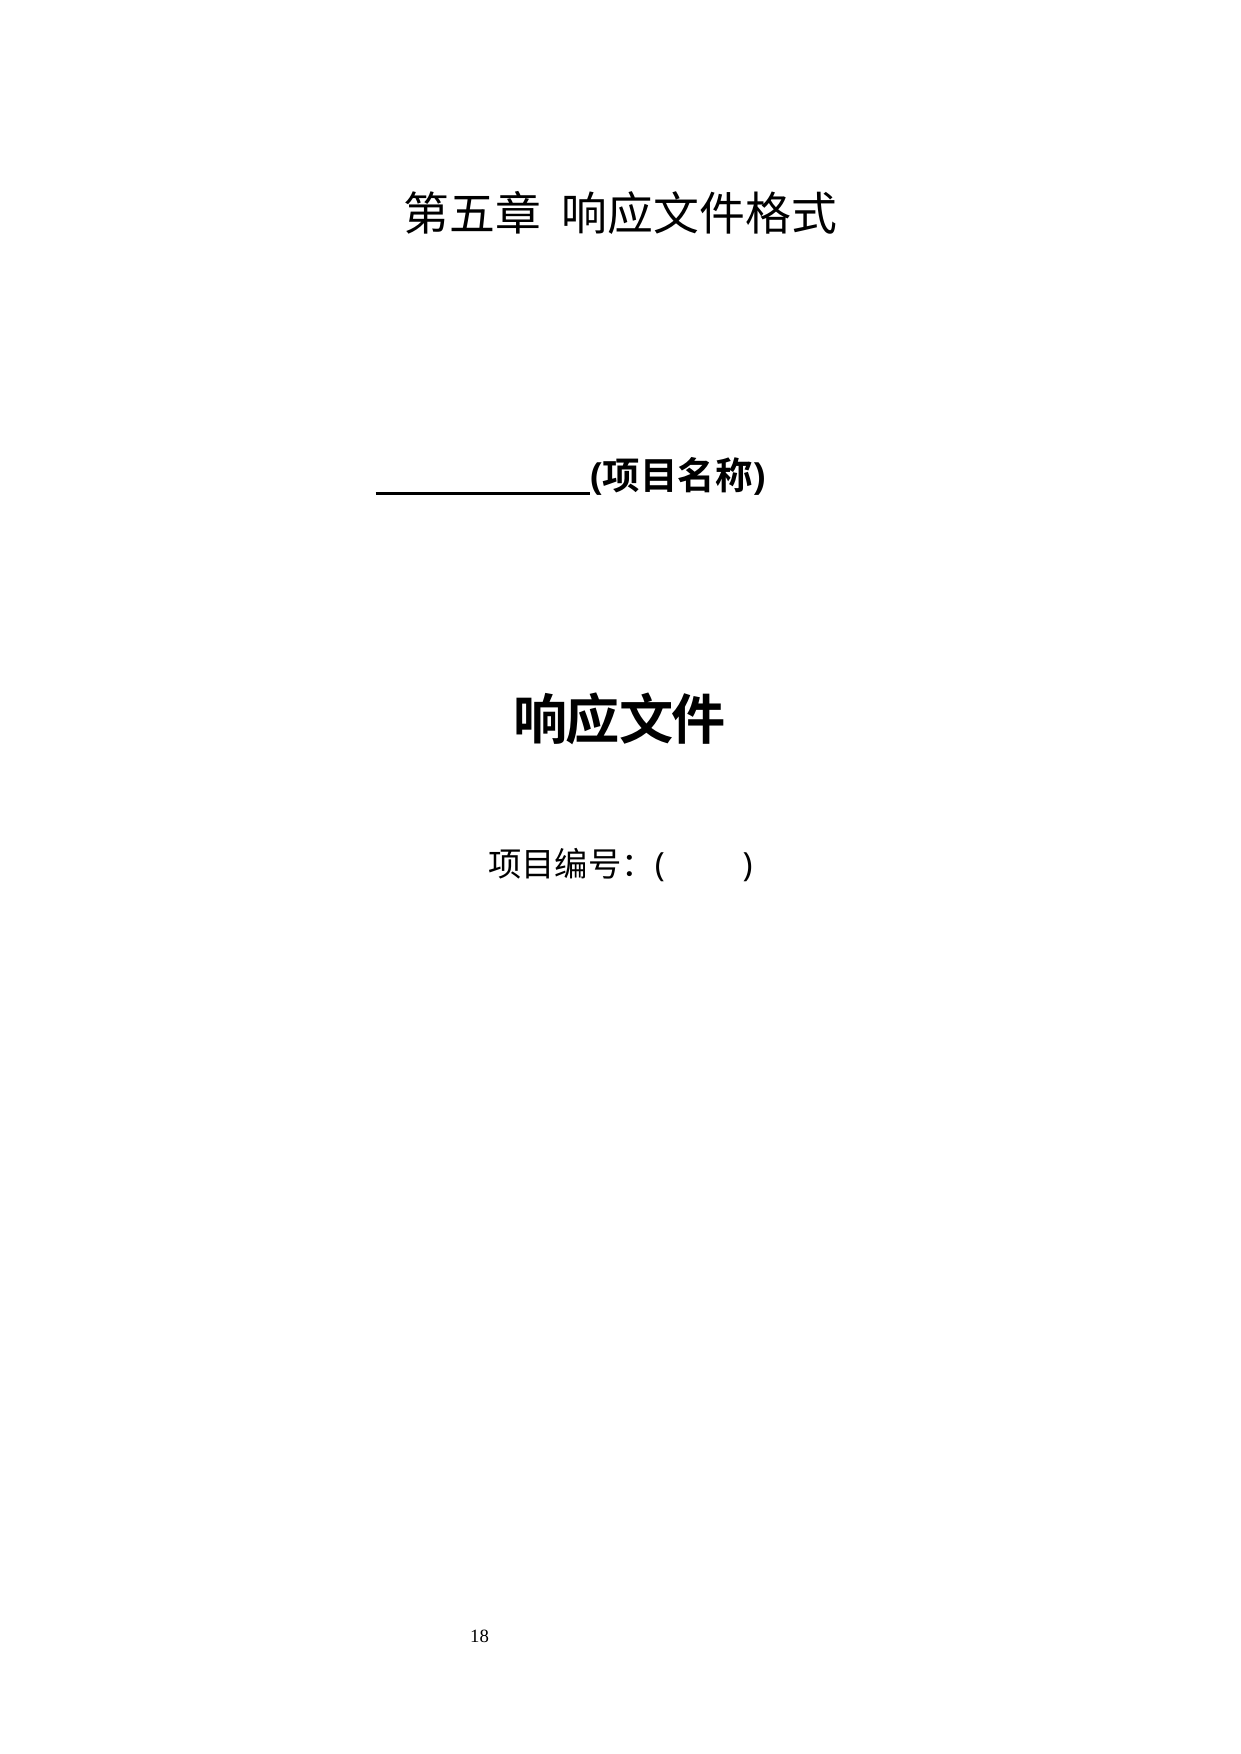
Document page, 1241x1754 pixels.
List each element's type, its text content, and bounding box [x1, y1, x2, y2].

text 项目编号：( ) [187, 829, 1053, 894]
text (项目名称) [187, 441, 1053, 506]
subtitle 第五章 响应文件格式 [187, 162, 1053, 259]
text 响应文件 [187, 667, 1053, 764]
